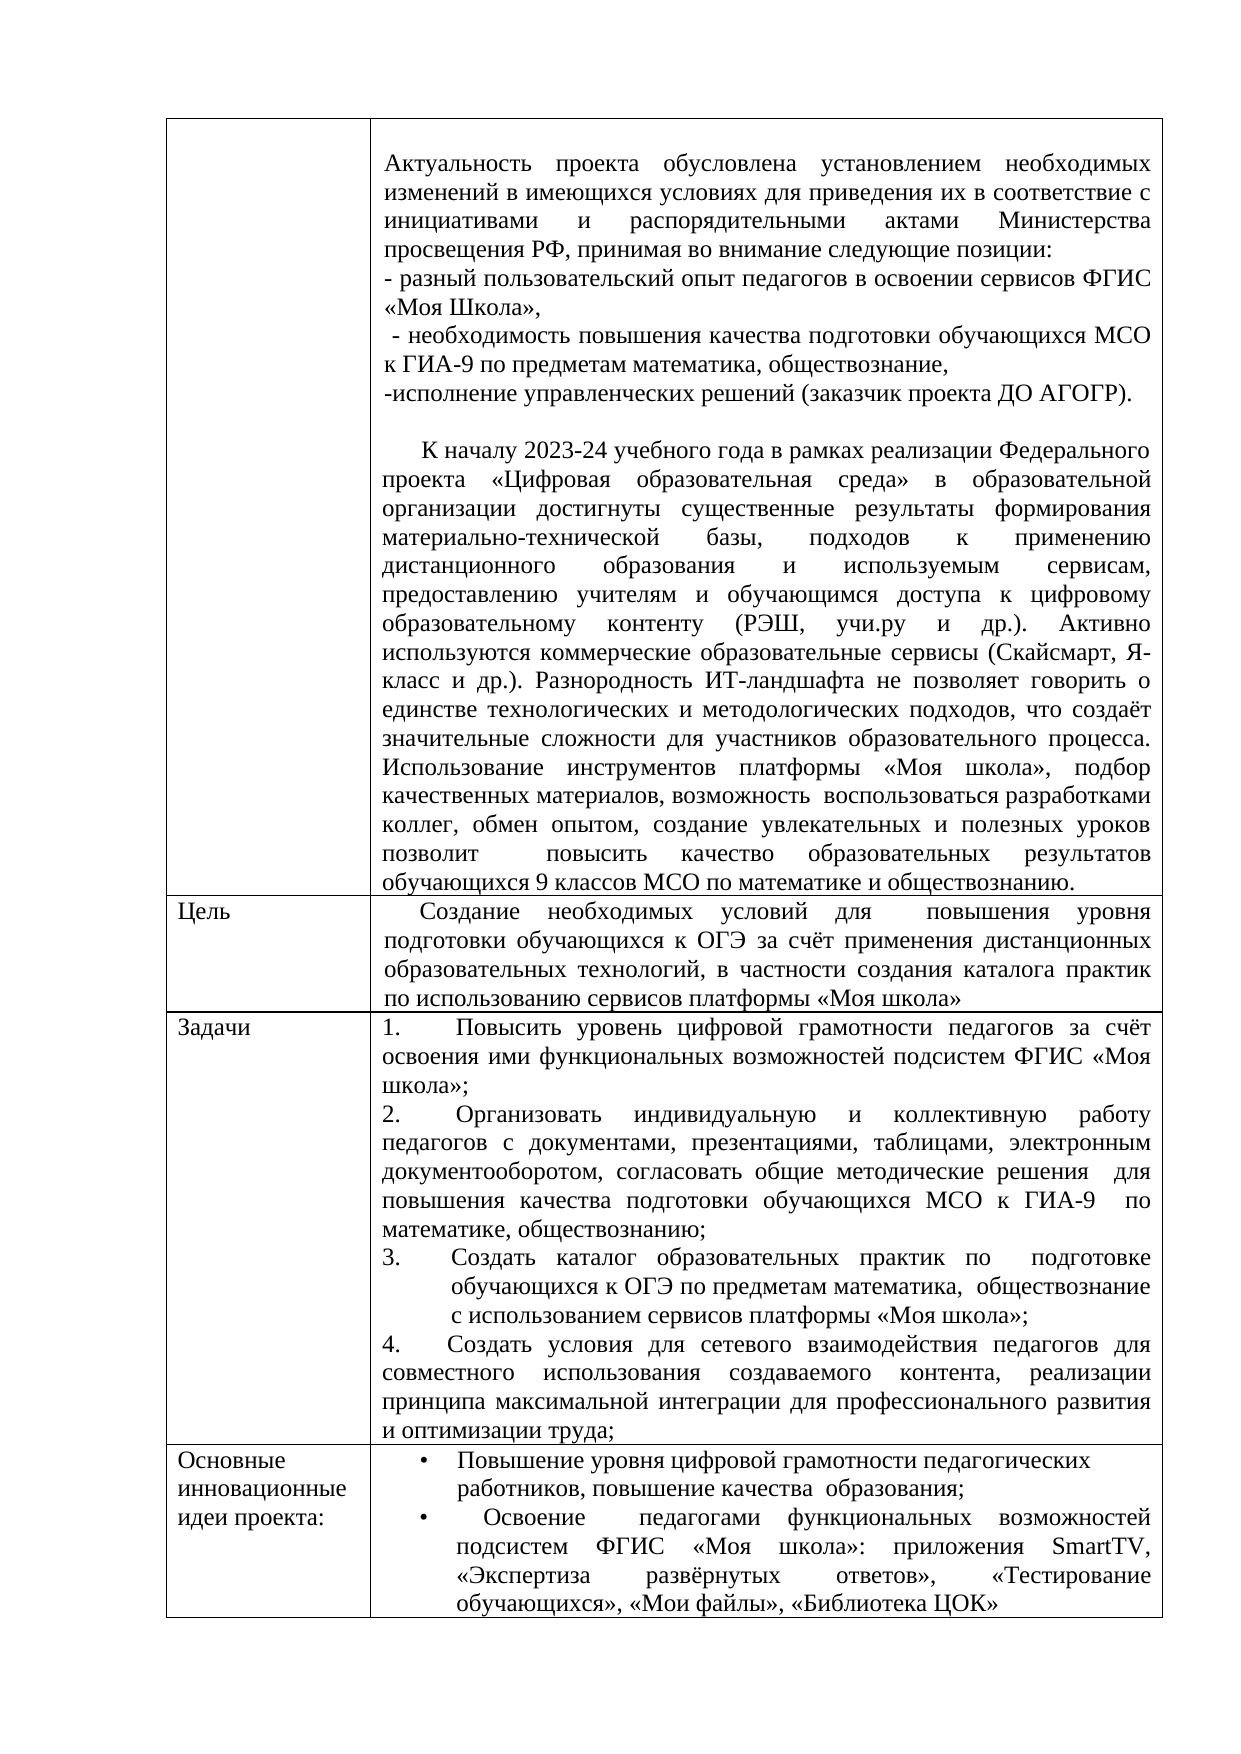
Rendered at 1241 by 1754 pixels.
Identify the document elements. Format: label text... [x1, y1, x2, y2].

table_cell Создание необходимых условий для повышения уровня подготовки обучающихся к ОГЭ за счёт применения дистанционных образовательных технологий, в частности создания каталога практик по использованию сервисов платформы «Моя школа» [371, 896, 1162, 1011]
table_cell Цель [167, 896, 370, 1011]
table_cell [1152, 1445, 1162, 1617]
table_cell Повысить уровень цифровой грамотности педагогов за счёт освоения ими функциональных возможностей подсистем ФГИС «Моя школа»; Организовать индивидуальную и коллективную работу педагогов с документами, презентациями, таблицами, электронным документооборотом, согласовать общие методические решения для повышения качества подготовки обучающихся МСО к ГИА-9 по математике, обществознанию; Создать каталог образовательных практик по подготовке обучающихся к ОГЭ по предметам математика, обществознание с использованием сервисов платформы «Моя школа»; 4. Создать условия для сетевого взаимодействия педагогов для совместного использования создаваемого контента, реализации принципа максимальной интеграции для профессионального развития и оптимизации труда; [371, 1013, 1162, 1444]
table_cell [371, 119, 1162, 895]
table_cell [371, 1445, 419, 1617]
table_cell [167, 119, 370, 895]
table_cell Задачи [167, 1013, 370, 1444]
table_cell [167, 1445, 370, 1617]
